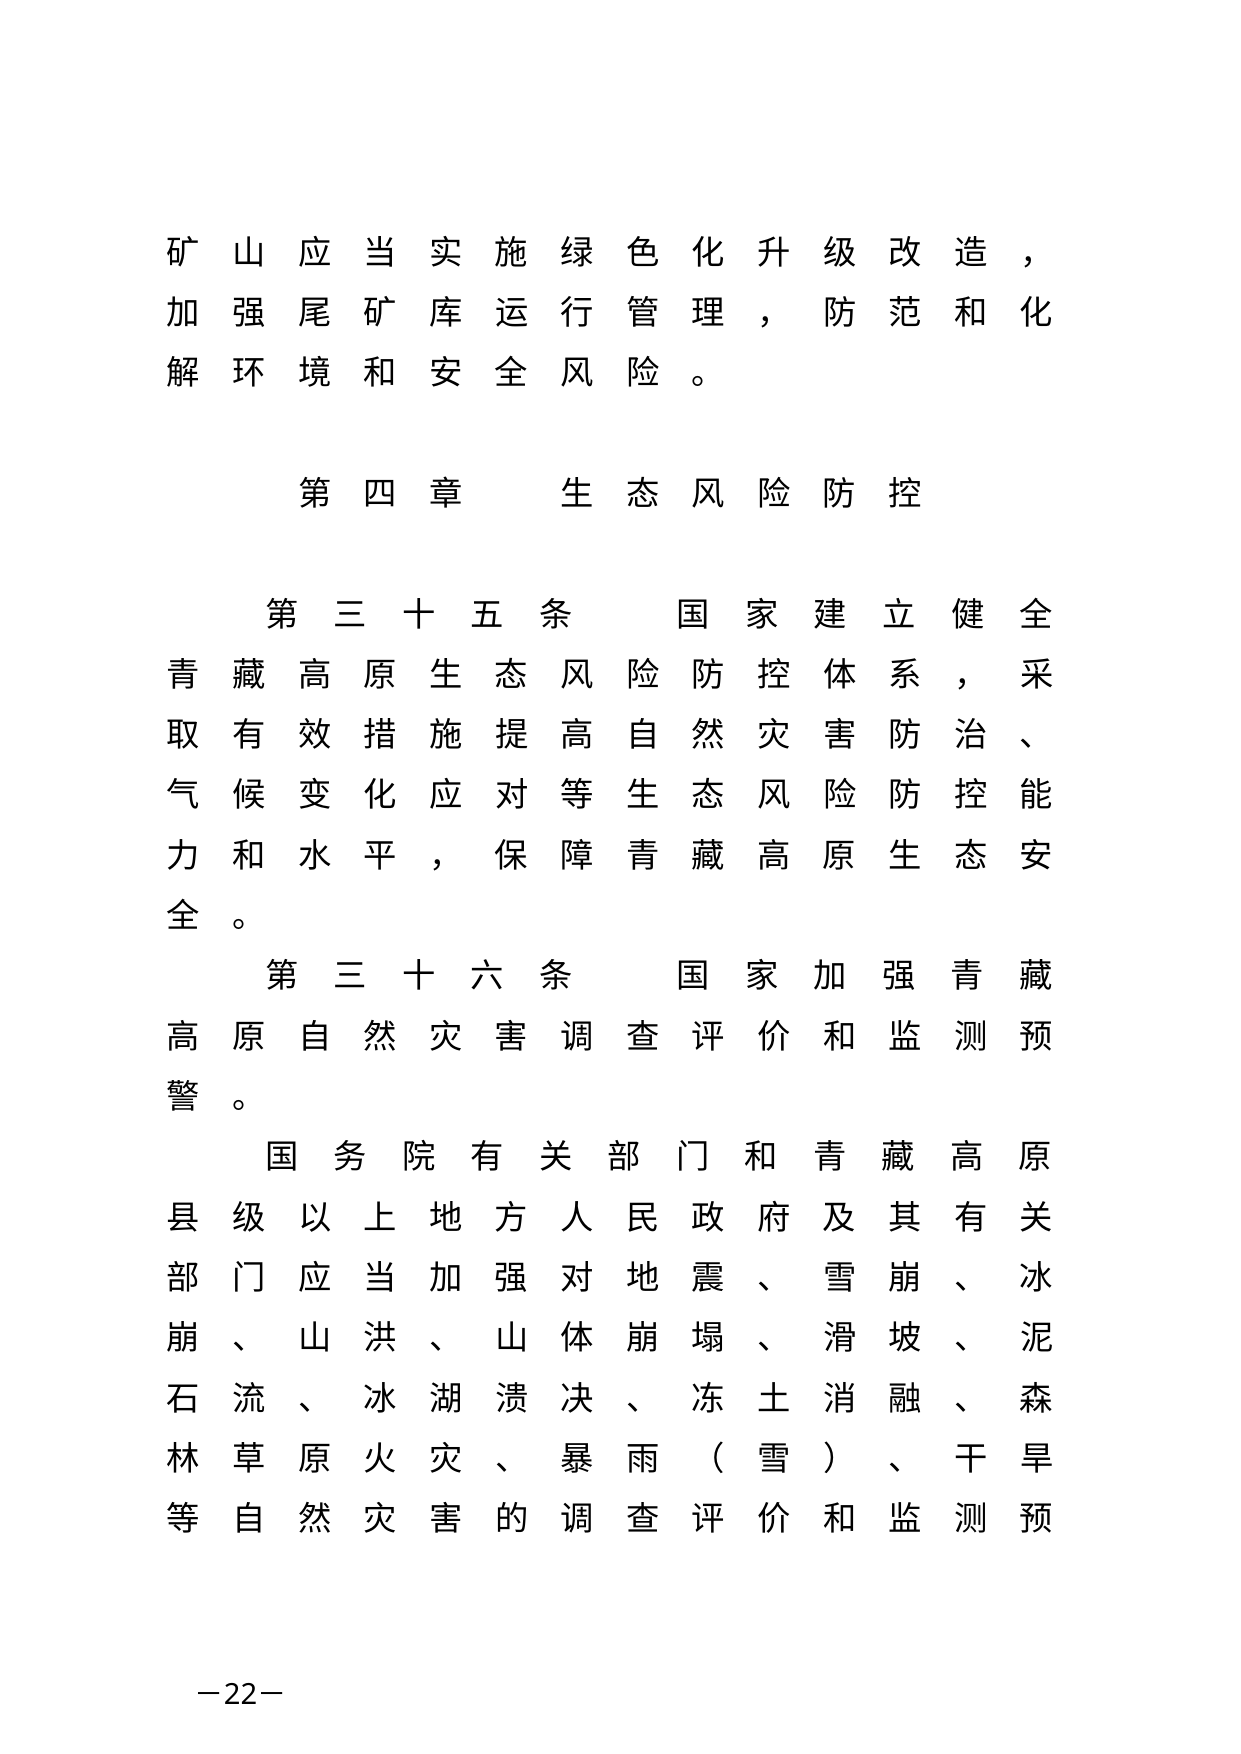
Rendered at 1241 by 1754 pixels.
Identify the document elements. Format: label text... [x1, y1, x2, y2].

text 第四章 生态风险防控 [167, 461, 1085, 521]
text 第三十六条 国家加强青藏高原自然灾害调查评价和监测预警。 [167, 943, 1085, 1124]
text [167, 1124, 1085, 1546]
text 第三十五条 国家建立健全青藏高原生态风险防控体系，采取有效措施提高自然灾害防治、气候变化应对等生态风险防控能力和水平，保障青藏高原生态安全。 [167, 581, 1085, 943]
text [167, 219, 1085, 400]
